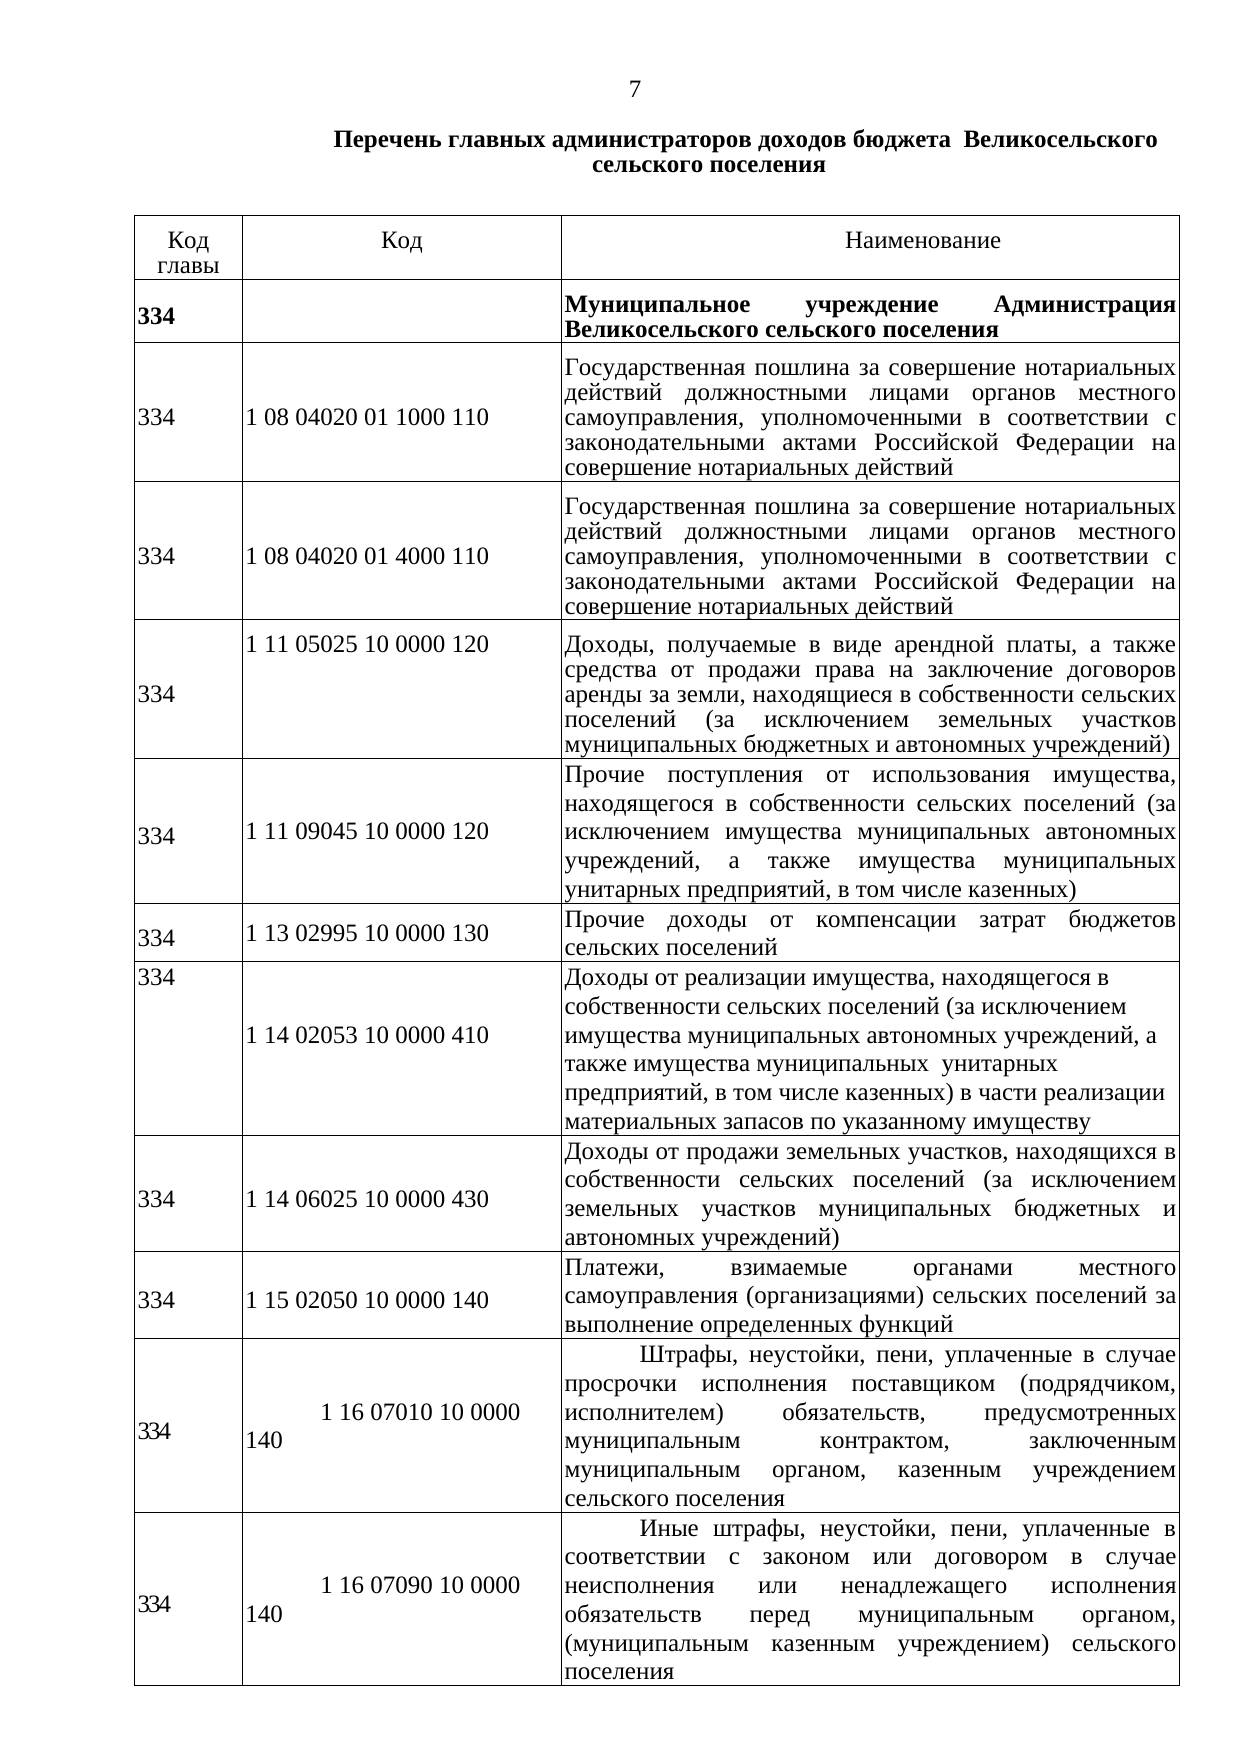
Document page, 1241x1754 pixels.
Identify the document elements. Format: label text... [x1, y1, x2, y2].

table_cell Муниципальное учреждение Администрация Великосельского сельского поселения [562, 280, 1179, 342]
table_cell 334 [135, 759, 242, 903]
table_cell 1 14 06025 10 0000 430 [243, 1136, 561, 1251]
table_cell 334 [135, 1252, 242, 1338]
table_cell Платежи, взимаемые органами местного самоуправления (организациями) сельских поселений за выполнение определенных функций [562, 1252, 1179, 1338]
table_cell 1 08 04020 01 4000 110 [243, 482, 561, 619]
table_cell Государственная пошлина за совершение нотариальных действий должностными лицами органов местного самоуправления, уполномоченными в соответствии с законодательными актами Российской Федерации на совершение нотариальных действий [562, 343, 1179, 481]
table_cell 1 15 02050 10 0000 140 [243, 1252, 561, 1338]
table_cell Штрафы, неустойки, пени, уплаченные в случае просрочки исполнения поставщиком (подрядчиком, исполнителем) обязательств, предусмотренных муниципальным контрактом, заключенным муниципальным органом, казенным учреждением сельского поселения [562, 1339, 1179, 1512]
table_cell 1 14 02053 10 0000 410 [243, 962, 561, 1135]
table_cell 1 08 04020 01 1000 110 [243, 343, 561, 481]
table_cell 334 [135, 1339, 242, 1512]
table_cell Доходы, получаемые в виде арендной платы, а также средства от продажи права на заключение договоров аренды за земли, находящиеся в собственности сельских поселений (за исключением земельных участков муниципальных бюджетных и автономных учреждений) [562, 620, 1179, 758]
table_cell 1 11 09045 10 0000 120 [243, 759, 561, 903]
table_cell Доходы от реализации имущества, находящегося в собственности сельских поселений (за исключением имущества муниципальных автономных учреждений, а также имущества муниципальных унитарных предприятий, в том числе казенных) в части реализации материальных запасов по указанному имуществу [562, 962, 1179, 1135]
table_cell 334 [135, 962, 242, 1135]
table_cell 334 [135, 1136, 242, 1251]
table_cell Государственная пошлина за совершение нотариальных действий должностными лицами органов местного самоуправления, уполномоченными в соответствии с законодательными актами Российской Федерации на совершение нотариальных действий [562, 482, 1179, 619]
table_cell 334 [135, 620, 242, 758]
text Перечень главных администраторов доходов бюджета Великосельского сельского поселения [236, 128, 1181, 178]
table_cell 334 [135, 1513, 242, 1685]
table_cell 1 16 07090 10 0000 140 [243, 1513, 561, 1685]
table_header Наименование [562, 216, 1179, 279]
table_cell 1 16 07010 10 0000 140 [243, 1339, 561, 1512]
table_cell 334 [135, 904, 242, 961]
table_cell [243, 280, 561, 342]
table_header Код [243, 216, 561, 279]
table_cell 334 [135, 343, 242, 481]
table_cell Доходы от продажи земельных участков, находящихся в собственности сельских поселений (за исключением земельных участков муниципальных бюджетных и автономных учреждений) [562, 1136, 1179, 1251]
table_cell 334 [135, 482, 242, 619]
table_cell 1 11 05025 10 0000 120 [243, 620, 561, 758]
table_cell 334 [135, 280, 242, 342]
table_cell Прочие доходы от компенсации затрат бюджетов сельских поселений [562, 904, 1179, 961]
table_header Код главы [135, 216, 242, 279]
table_cell Иные штрафы, неустойки, пени, уплаченные в соответствии с законом или договором в случае неисполнения или ненадлежащего исполнения обязательств перед муниципальным органом, (муниципальным казенным учреждением) сельского поселения [562, 1513, 1179, 1685]
table_cell 1 13 02995 10 0000 130 [243, 904, 561, 961]
table_cell Прочие поступления от использования имущества, находящегося в собственности сельских поселений (за исключением имущества муниципальных автономных учреждений, а также имущества муниципальных унитарных предприятий, в том числе казенных) [562, 759, 1179, 903]
